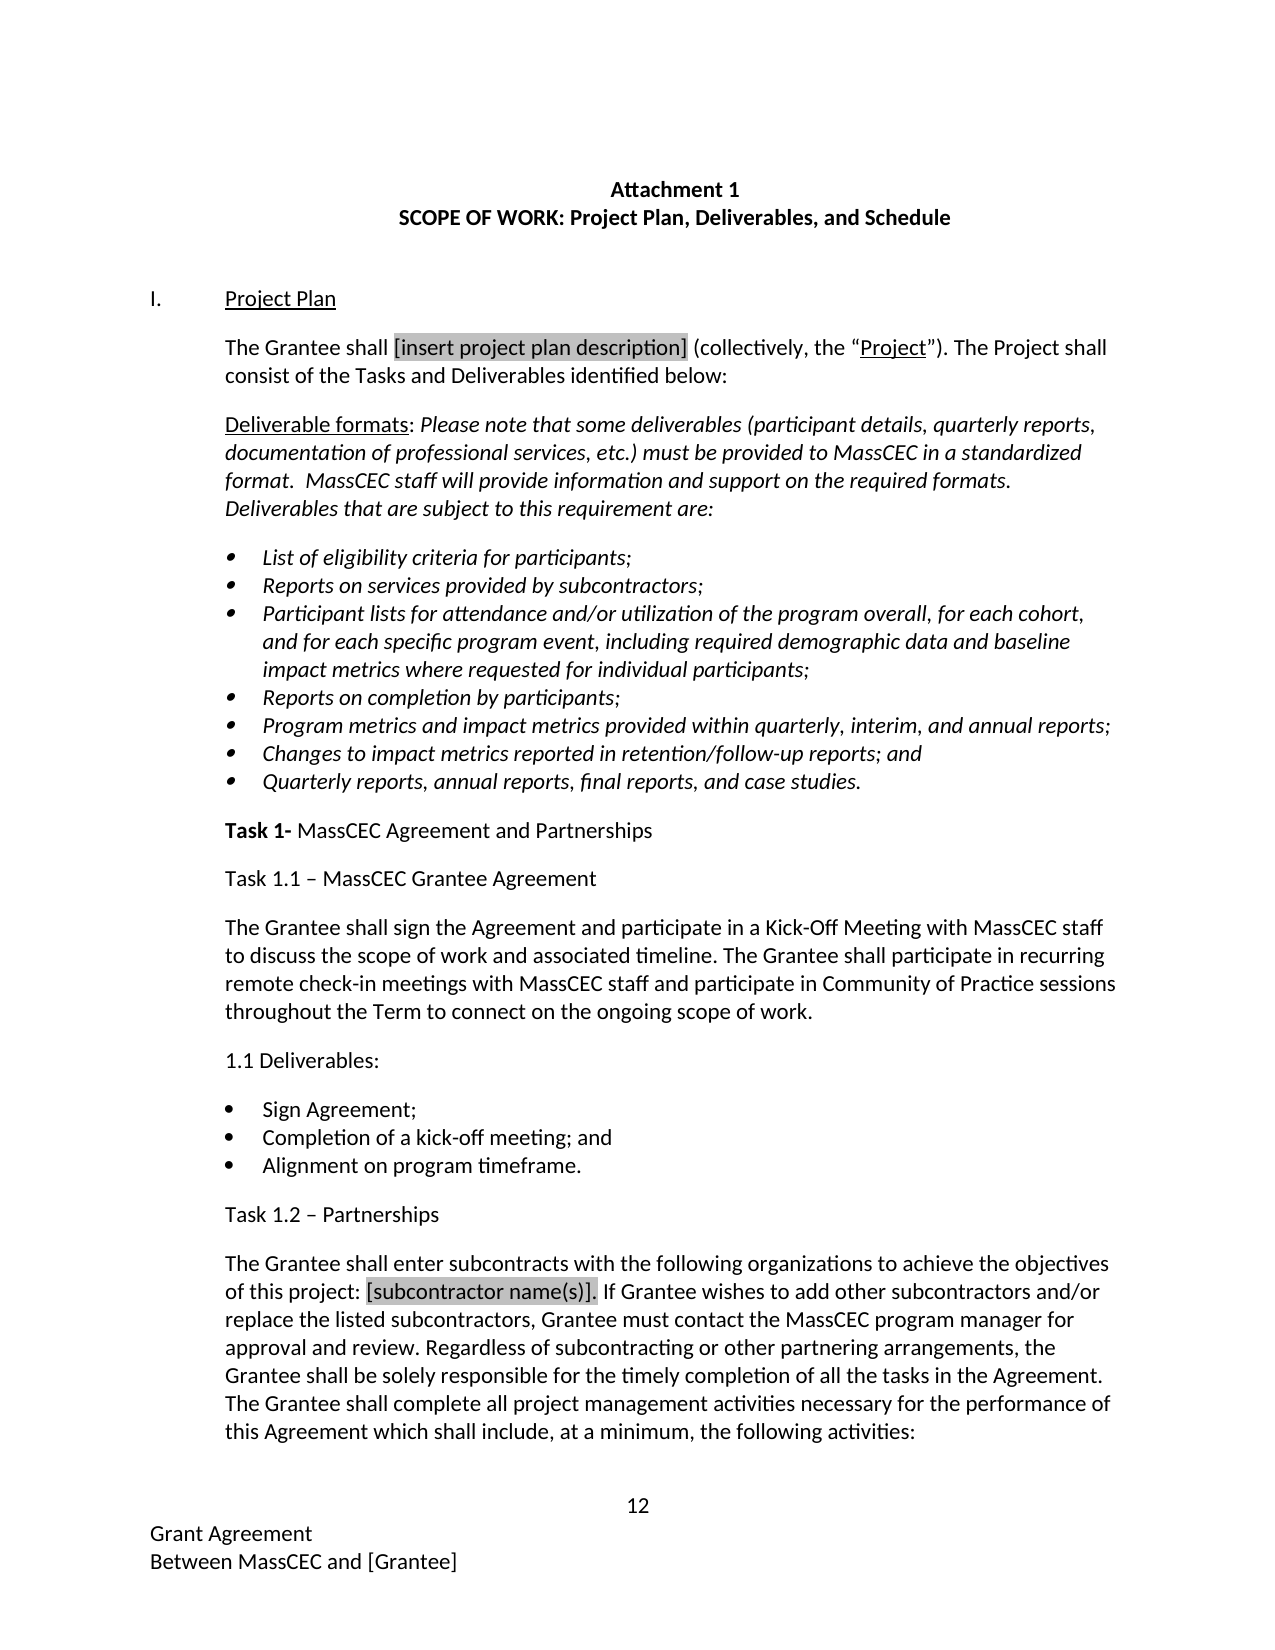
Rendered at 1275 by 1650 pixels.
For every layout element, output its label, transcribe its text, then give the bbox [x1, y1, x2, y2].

text Task 1.1 – MassCEC Grantee Agreement [225, 864, 1125, 893]
list Participant lists for attendance and/or utilization of the program overall, for each cohort, and for each specific program event, including required demographic data and baseline impact metrics where requested for individual participants; [225, 599, 1125, 683]
text Task 1.2 – Partnerships [225, 1200, 1125, 1228]
list List of eligibility criteria for participants; [225, 543, 1125, 571]
list The Grantee shall [insert project plan description] (collectively, the “Project”). The Project shall consist of the Tasks and Deliverables identified below: [225, 333, 1125, 389]
text The Grantee shall enter subcontracts with the following organizations to achieve the objectives of this project: [subcontractor name(s)]. If Grantee wishes to add other subcontractors and/or replace the listed subcontractors, Grantee must contact the MassCEC program manager for approval and review. Regardless of subcontracting or other partnering arrangements, the Grantee shall be solely responsible for the timely completion of all the tasks in the Agreement. The Grantee shall complete all project management activities necessary for the performance of this Agreement which shall include, at a minimum, the following activities: [225, 1249, 1125, 1445]
text The Grantee shall sign the Agreement and participate in a Kick-Off Meeting with MassCEC staff to discuss the scope of work and associated timeline. The Grantee shall participate in recurring remote check-in meetings with MassCEC staff and participate in Community of Practice sessions throughout the Term to connect on the ongoing scope of work. [225, 913, 1125, 1026]
text 1.1 Deliverables: [225, 1046, 1125, 1074]
list Project Plan [150, 284, 1125, 312]
list Quarterly reports, annual reports, final reports, and case studies. [225, 767, 1125, 795]
list Completion of a kick-off meeting; and [225, 1123, 1125, 1151]
text Task 1- MassCEC Agreement and Partnerships [225, 816, 1125, 844]
list Program metrics and impact metrics provided within quarterly, interim, and annual reports; [225, 711, 1125, 739]
list Sign Agreement; [225, 1095, 1125, 1123]
list Reports on services provided by subcontractors; [225, 571, 1125, 599]
list Reports on completion by participants; [225, 683, 1125, 711]
list Changes to impact metrics reported in retention/follow-up reports; and [225, 739, 1125, 767]
text Deliverable formats: Please note that some deliverables (participant details, quarterly reports, documentation of professional services, etc.) must be provided to MassCEC in a standardized format. MassCEC staff will provide information and support on the required formats. Deliverables that are subject to this requirement are: [225, 410, 1125, 522]
list Alignment on program timeframe. [225, 1151, 1125, 1179]
subtitle Attachment 1 SCOPE OF WORK: Project Plan, Deliverables, and Schedule [225, 175, 1125, 231]
